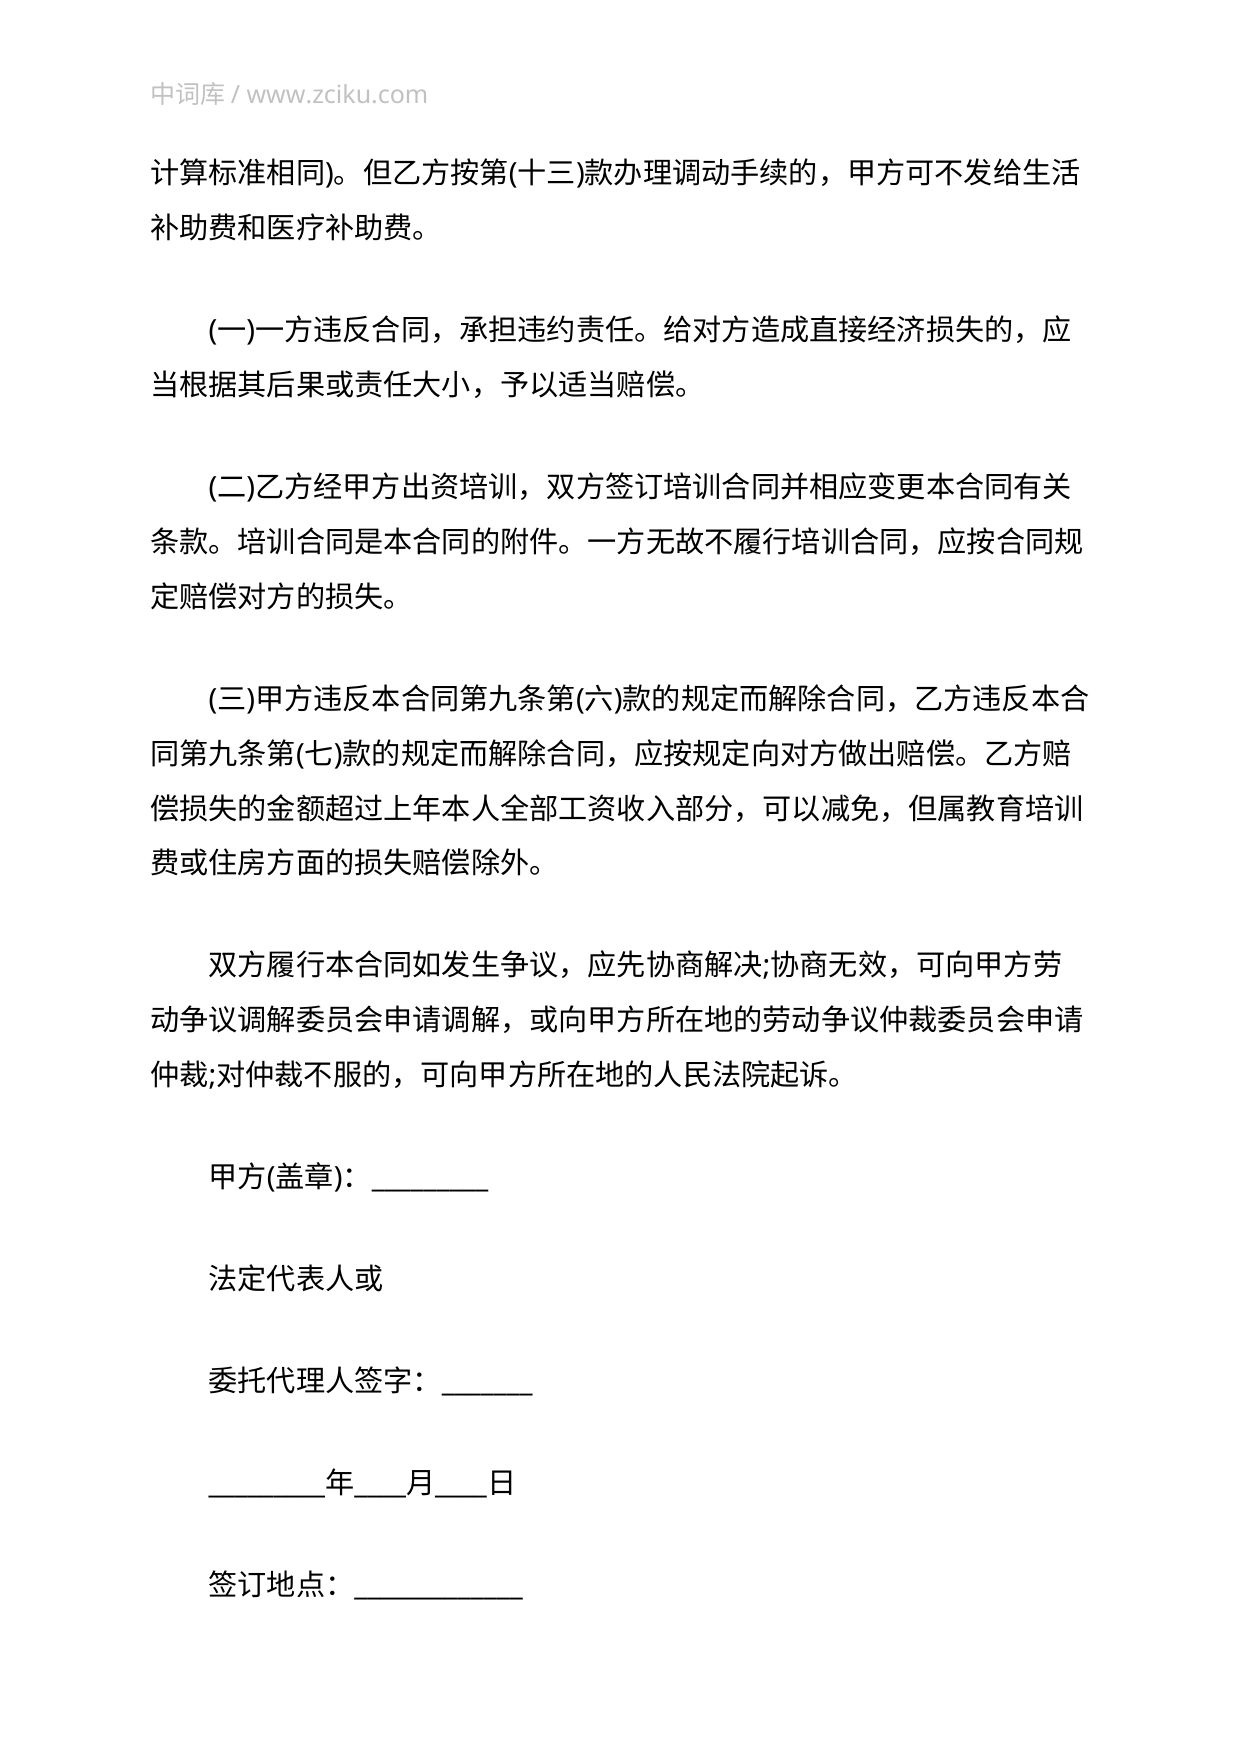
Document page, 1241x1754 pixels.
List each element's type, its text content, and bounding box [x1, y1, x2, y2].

text _________年____月____日 [150, 1459, 1090, 1502]
text 甲方(盖章)：_________ [150, 1154, 1090, 1196]
text (一)一方违反合同，承担违约责任。给对方造成直接经济损失的，应当根据其后果或责任大小，予以适当赔偿。 [150, 307, 1090, 404]
text 双方履行本合同如发生争议，应先协商解决;协商无效，可向甲方劳动争议调解委员会申请调解，或向甲方所在地的劳动争议仲裁委员会申请仲裁;对仲裁不服的，可向甲方所在地的人民法院起诉。 [150, 942, 1090, 1094]
text 委托代理人签字：_______ [150, 1357, 1090, 1400]
text 法定代表人或 [150, 1256, 1090, 1298]
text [150, 150, 1090, 247]
text (三)甲方违反本合同第九条第(六)款的规定而解除合同，乙方违反本合同第九条第(七)款的规定而解除合同，应按规定向对方做出赔偿。乙方赔偿损失的金额超过上年本人全部工资收入部分，可以减免，但属教育培训费或住房方面的损失赔偿除外。 [150, 675, 1090, 882]
text (二)乙方经甲方出资培训，双方签订培训合同并相应变更本合同有关条款。培训合同是本合同的附件。一方无故不履行培训合同，应按合同规定赔偿对方的损失。 [150, 463, 1090, 616]
text 签订地点：_____________ [150, 1561, 1090, 1604]
